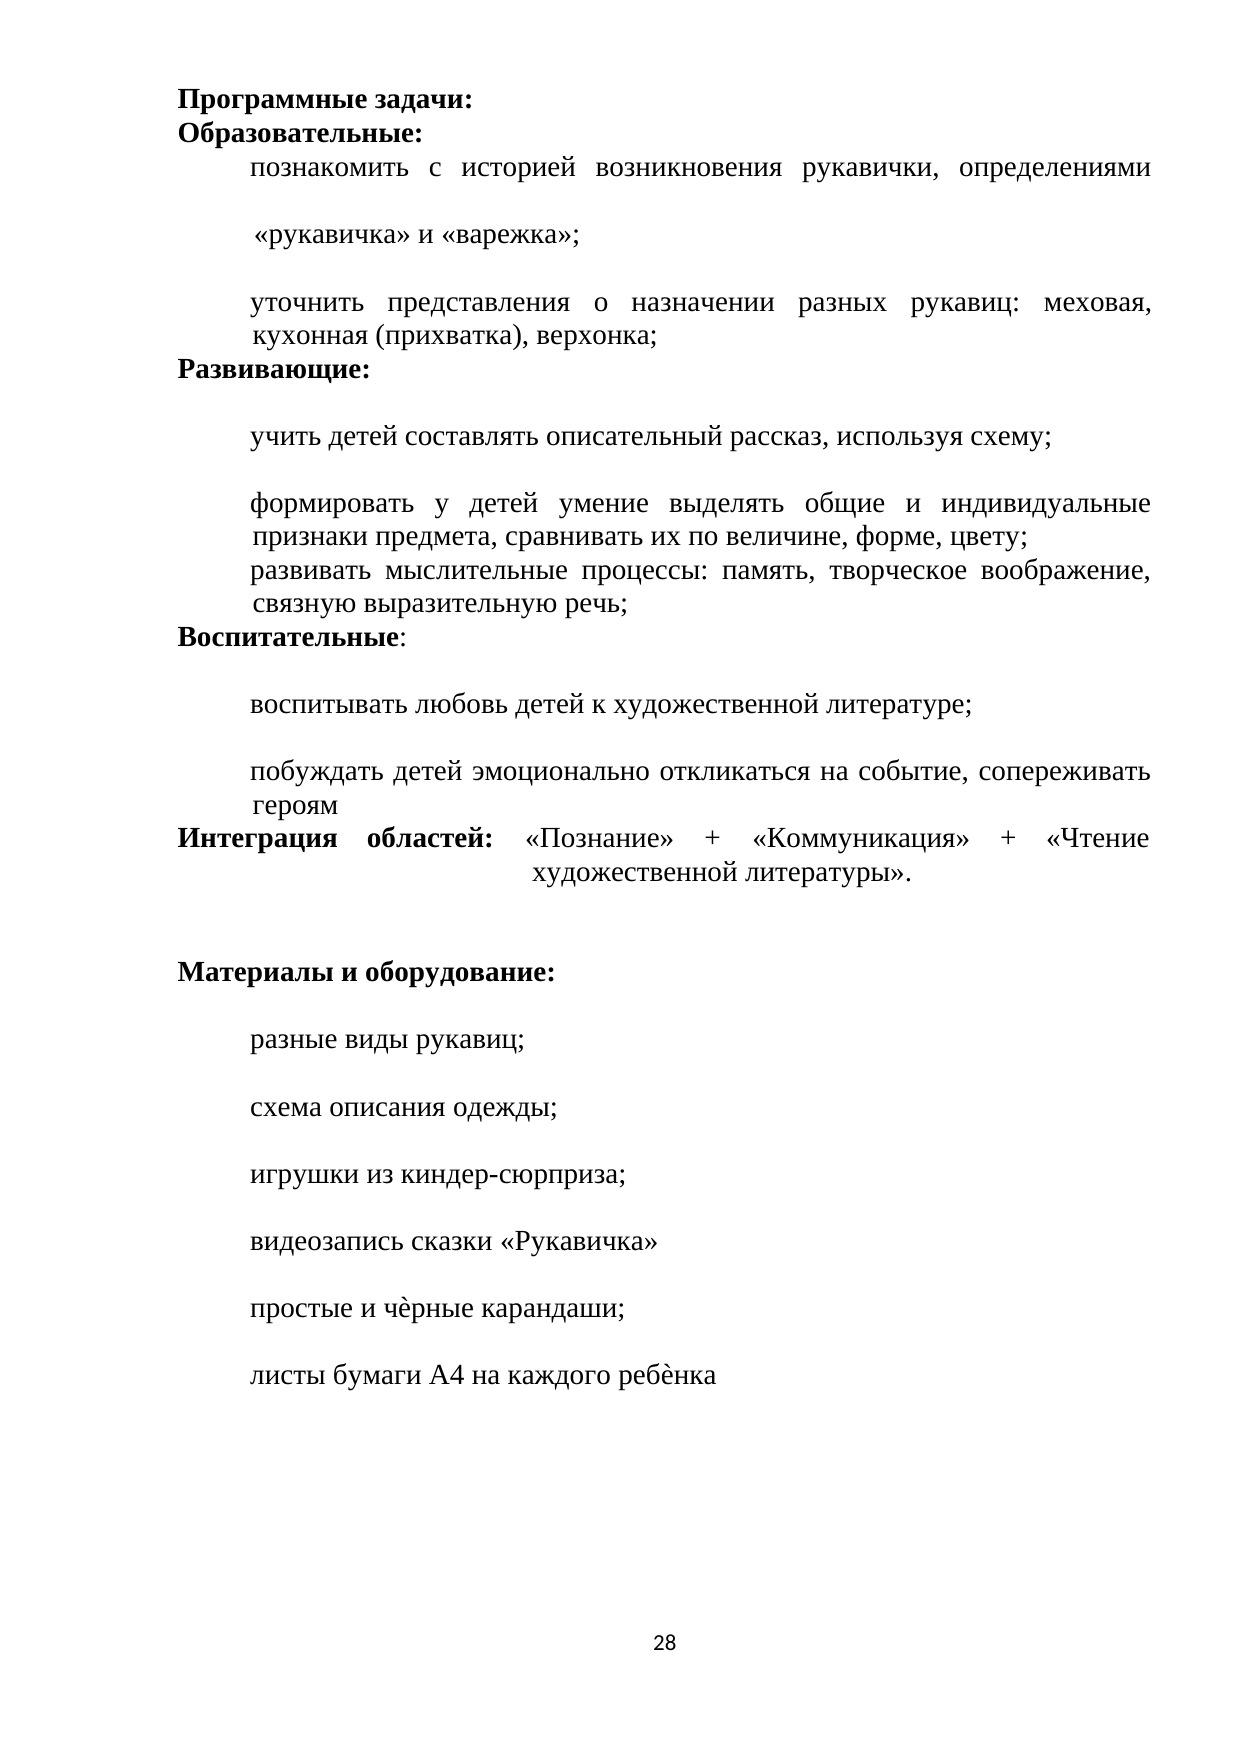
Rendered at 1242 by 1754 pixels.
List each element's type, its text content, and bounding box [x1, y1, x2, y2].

text  побуждать детей эмоционально откликаться на событие, сопереживать героям [215, 753, 1160, 820]
text  формировать у детей умение выделять общие и индивидуальные признаки предмета, сравнивать их по величине, форме, цвету; [215, 485, 1160, 552]
text  воспитывать любовь детей к художественной литературе; [215, 686, 1167, 720]
text «рукавичка» и «варежка»; [248, 217, 586, 250]
text Интеграция областей: «Познание» + «Коммуникация» + «Чтение художественной литературы». [177, 820, 1160, 887]
text  разные виды рукавиц; [215, 1022, 1167, 1055]
text Программные задачи: Образовательные: [177, 81, 482, 148]
text  познакомить с историей возникновения рукавички, определениями [215, 148, 1167, 183]
text  учить детей составлять описательный рассказ, используя схему; [215, 418, 1167, 451]
text  схема описания одежды; [215, 1089, 1167, 1122]
text  уточнить представления о назначении разных рукавиц: меховая, кухонная (прихватка), верхонка; [215, 284, 1160, 351]
text  листы бумаги А4 на каждого ребѐнка [215, 1357, 1167, 1391]
text  игрушки из киндер-сюрприза; [215, 1156, 1167, 1189]
text  простые и чѐрные карандаши; [215, 1290, 1167, 1323]
text Развивающие: [177, 351, 1167, 384]
text  видеозапись сказки «Рукавичка» [215, 1223, 1167, 1256]
text  развивать мыслительные процессы: память, творческое воображение, связную выразительную речь; [215, 552, 1160, 619]
text Воспитательные: [177, 619, 1167, 653]
text Материалы и оборудование: [177, 954, 1167, 988]
